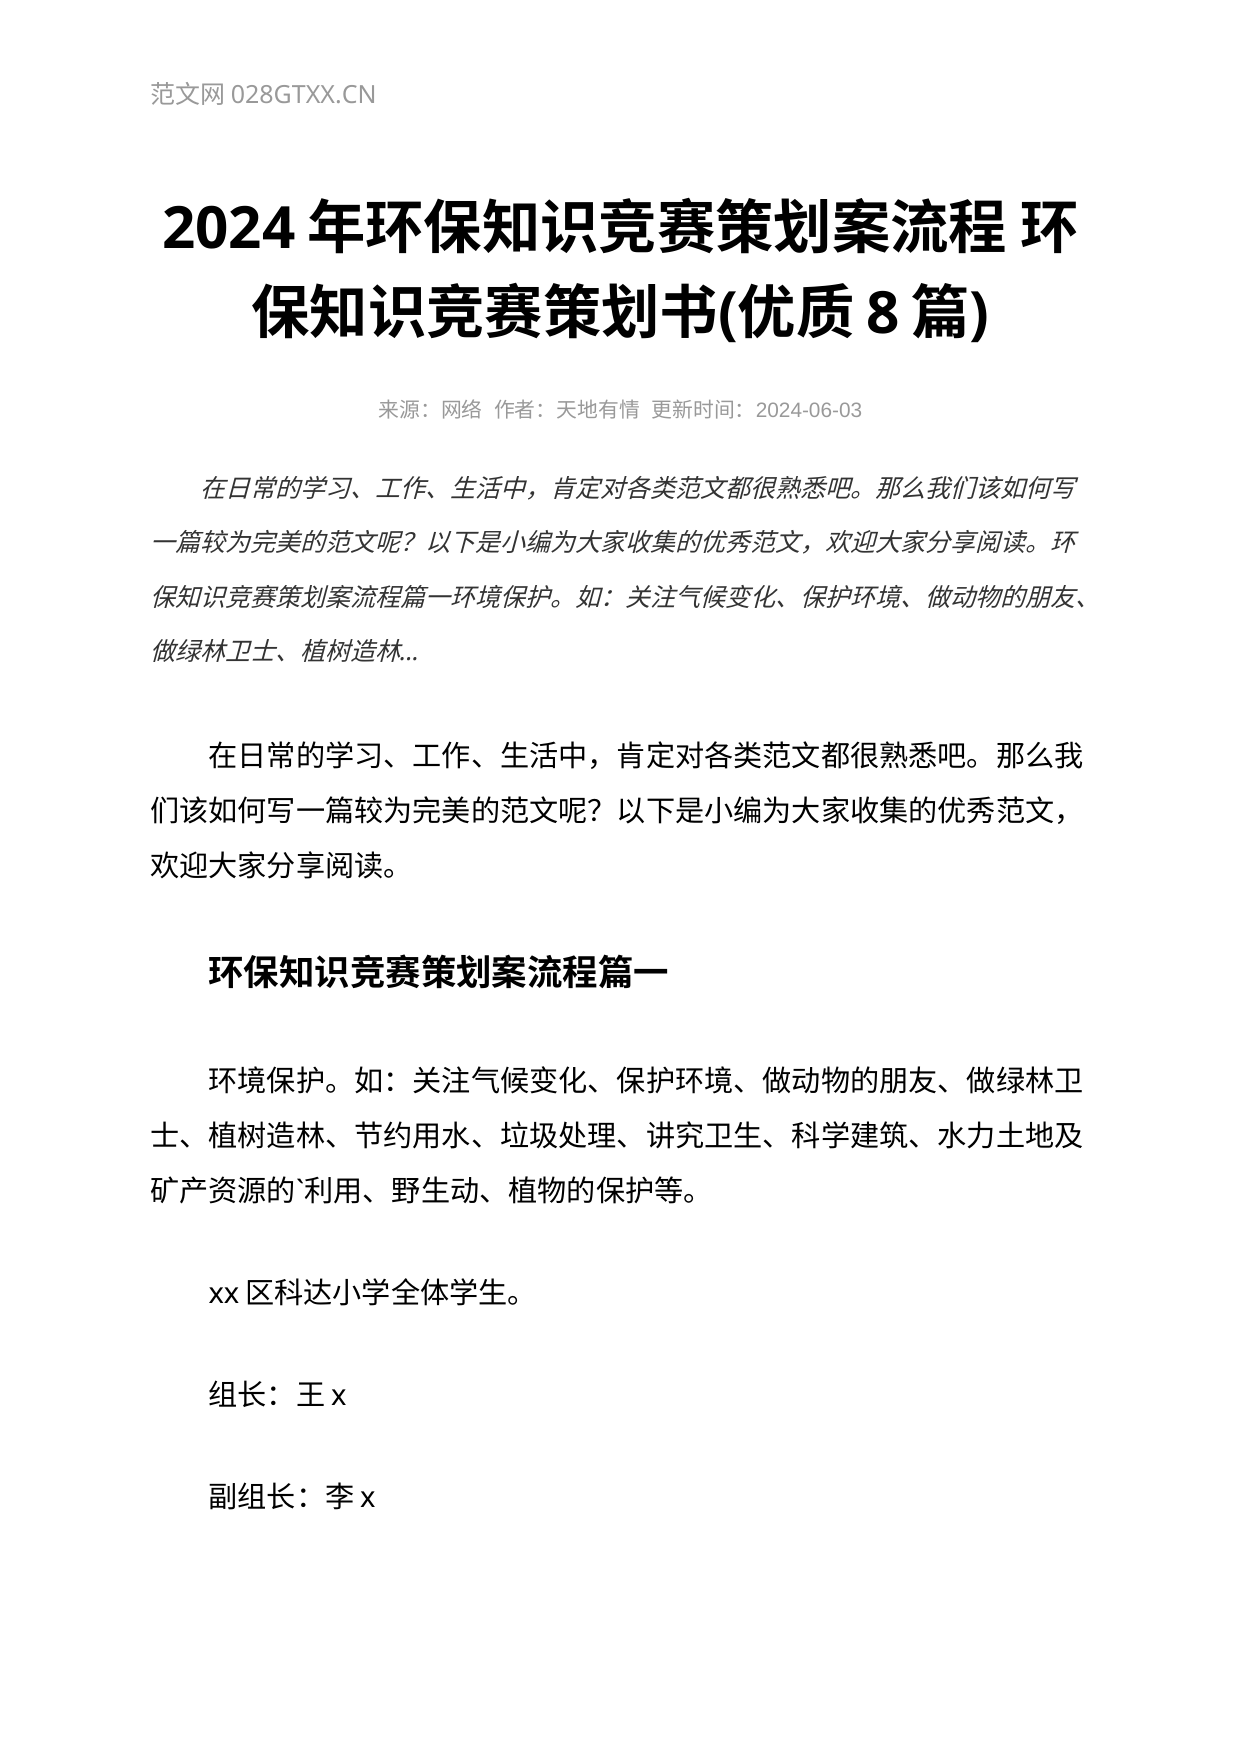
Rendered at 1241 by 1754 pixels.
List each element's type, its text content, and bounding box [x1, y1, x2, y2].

text 在日常的学习、工作、生活中，肯定对各类范文都很熟悉吧。那么我们该如何写一篇较为完美的范文呢？以下是小编为大家收集的优秀范文，欢迎大家分享阅读。环保知识竞赛策划案流程篇一环境保护。如：关注气候变化、保护环境、做动物的朋友、做绿林卫士、植树造林... [150, 468, 1090, 668]
text 组长：王x [150, 1372, 1090, 1414]
text 来源：网络 作者：天地有情 更新时间：2024-06-03 [150, 398, 1090, 422]
text xx区科达小学全体学生。 [150, 1270, 1090, 1312]
subtitle 2024年环保知识竞赛策划案流程 环保知识竞赛策划书(优质8篇) [150, 181, 1090, 351]
text 环境保护。如：关注气候变化、保护环境、做动物的朋友、做绿林卫士、植树造林、节约用水、垃圾处理、讲究卫生、科学建筑、水力土地及矿产资源的`利用、野生动、植物的保护等。 [150, 1058, 1090, 1210]
text 在日常的学习、工作、生活中，肯定对各类范文都很熟悉吧。那么我们该如何写一篇较为完美的范文呢？以下是小编为大家收集的优秀范文，欢迎大家分享阅读。 [150, 733, 1090, 885]
text 副组长：李x [150, 1474, 1090, 1516]
text 环保知识竞赛策划案流程篇一 [150, 944, 1090, 996]
